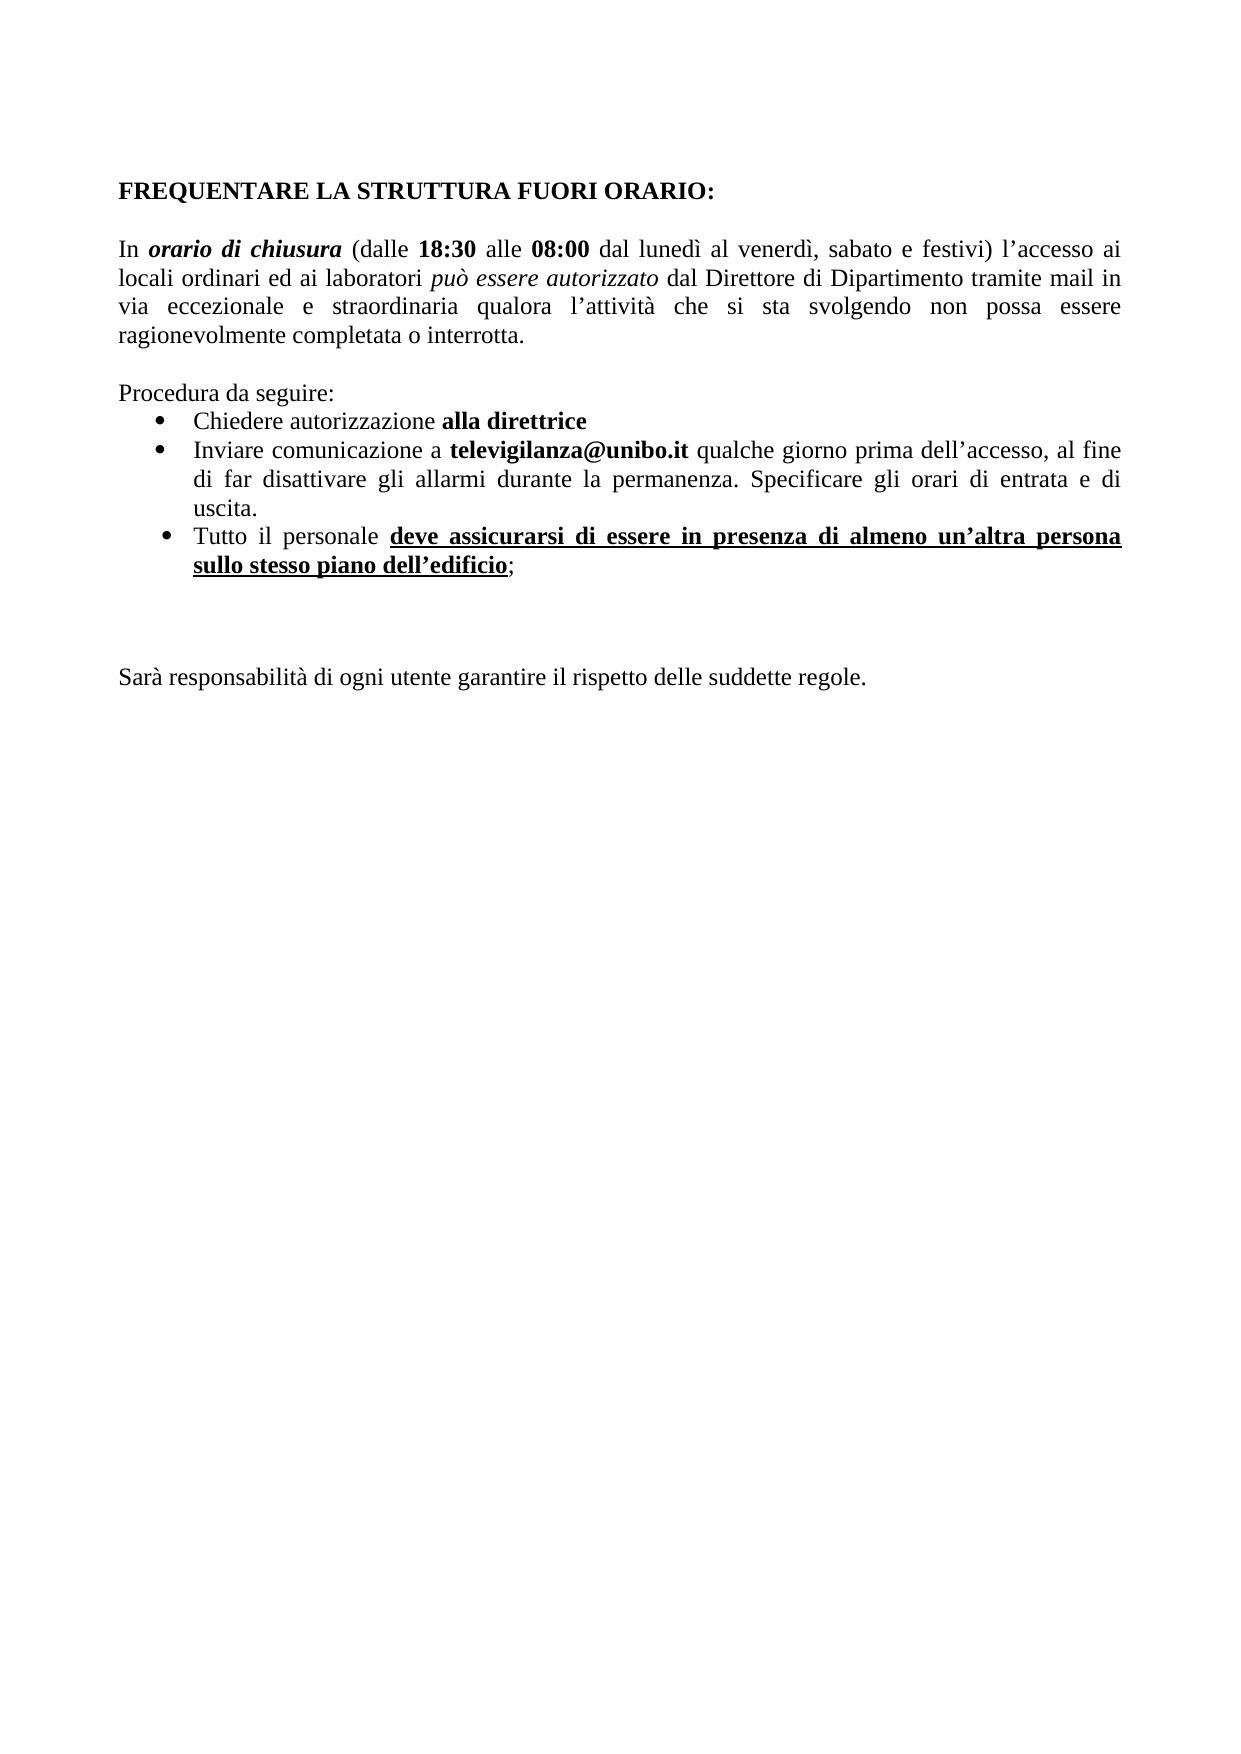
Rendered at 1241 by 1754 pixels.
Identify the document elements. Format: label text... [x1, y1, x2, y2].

text FREQUENTARE LA STRUTTURA FUORI ORARIO: [118, 176, 1122, 205]
text In orario di chiusura (dalle 18:30 alle 08:00 dal lunedì al venerdì, sabato e festivi) l’accesso ai locali ordinari ed ai laboratori può essere autorizzato dal Direttore di Dipartimento tramite mail in via eccezionale e straordinaria qualora l’attività che si sta svolgendo non possa essere ragionevolmente completata o interrotta. [118, 234, 1122, 349]
list Inviare comunicazione a televigilanza@unibo.it qualche giorno prima dell’accesso, al fine di far disattivare gli allarmi durante la permanenza. Specificare gli orari di entrata e di uscita. [156, 435, 1122, 521]
list Tutto il personale deve assicurarsi di essere in presenza di almeno un’altra persona sullo stesso piano dell’edificio; [162, 521, 1122, 579]
list Chiedere autorizzazione alla direttrice [156, 406, 1122, 435]
text Procedura da seguire: [118, 378, 1122, 406]
text Sarà responsabilità di ogni utente garantire il rispetto delle suddette regole. [118, 662, 1122, 690]
